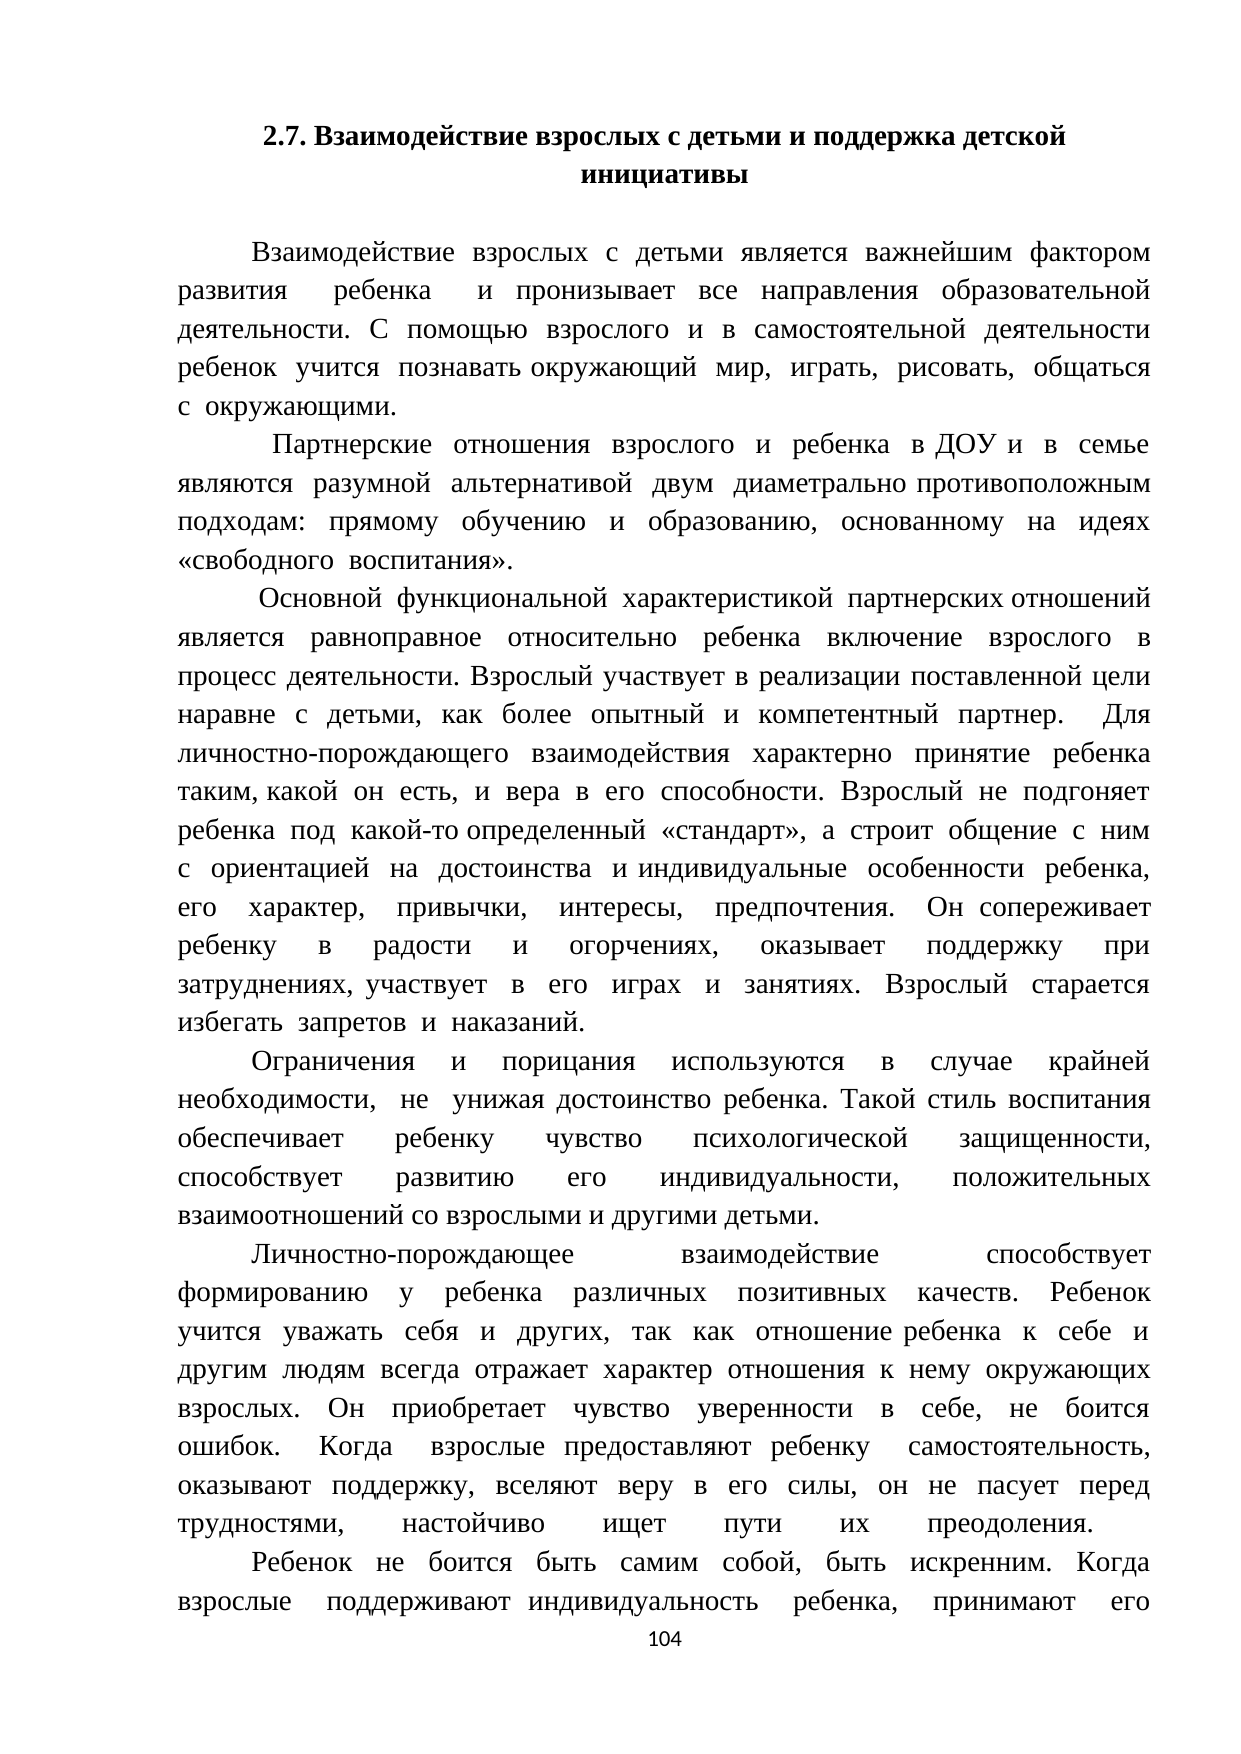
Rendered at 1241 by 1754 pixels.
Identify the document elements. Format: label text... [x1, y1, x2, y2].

text Ограничения и порицания используются в случае крайней необходимости, не унижая достоинство ребенка. Такой стиль воспитания обеспечивает ребенку чувство психологической защищенности, способствует развитию его индивидуальности, положительных взаимоотношений со взрослыми и другими детьми. [177, 1043, 1152, 1231]
text 2.7. Взаимодействие взрослых с детьми и поддержка детской инициативы [177, 118, 1152, 190]
text Партнерские отношения взрослого и ребенка в ДОУ и в семье являются разумной альтернативой двум диаметрально противоположным подходам: прямому обучению и образованию, основанному на идеях «свободного воспитания». [177, 426, 1152, 576]
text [177, 1236, 1152, 1616]
text Взаимодействие взрослых с детьми является важнейшим фактором развития ребенка и пронизывает все направления образовательной деятельности. С помощью взрослого и в самостоятельной деятельности ребенок учится познавать окружающий мир, играть, рисовать, общаться с окружающими. [177, 234, 1152, 421]
text Основной функциональной характеристикой партнерских отношений является равноправное относительно ребенка включение взрослого в процесс деятельности. Взрослый участвует в реализации поставленной цели наравне с детьми, как более опытный и компетентный партнер. Для личностно-порождающего взаимодействия характерно принятие ребенка таким, какой он есть, и вера в его способности. Взрослый не подгоняет ребенка под какой-то определенный «стандарт», а строит общение с ним с ориентацией на достоинства и индивидуальные особенности ребенка, его характер, привычки, интересы, предпочтения. Он сопереживает ребенку в радости и огорчениях, оказывает поддержку при затруднениях, участвует в его играх и занятиях. Взрослый старается избегать запретов и наказаний. [177, 581, 1152, 1038]
